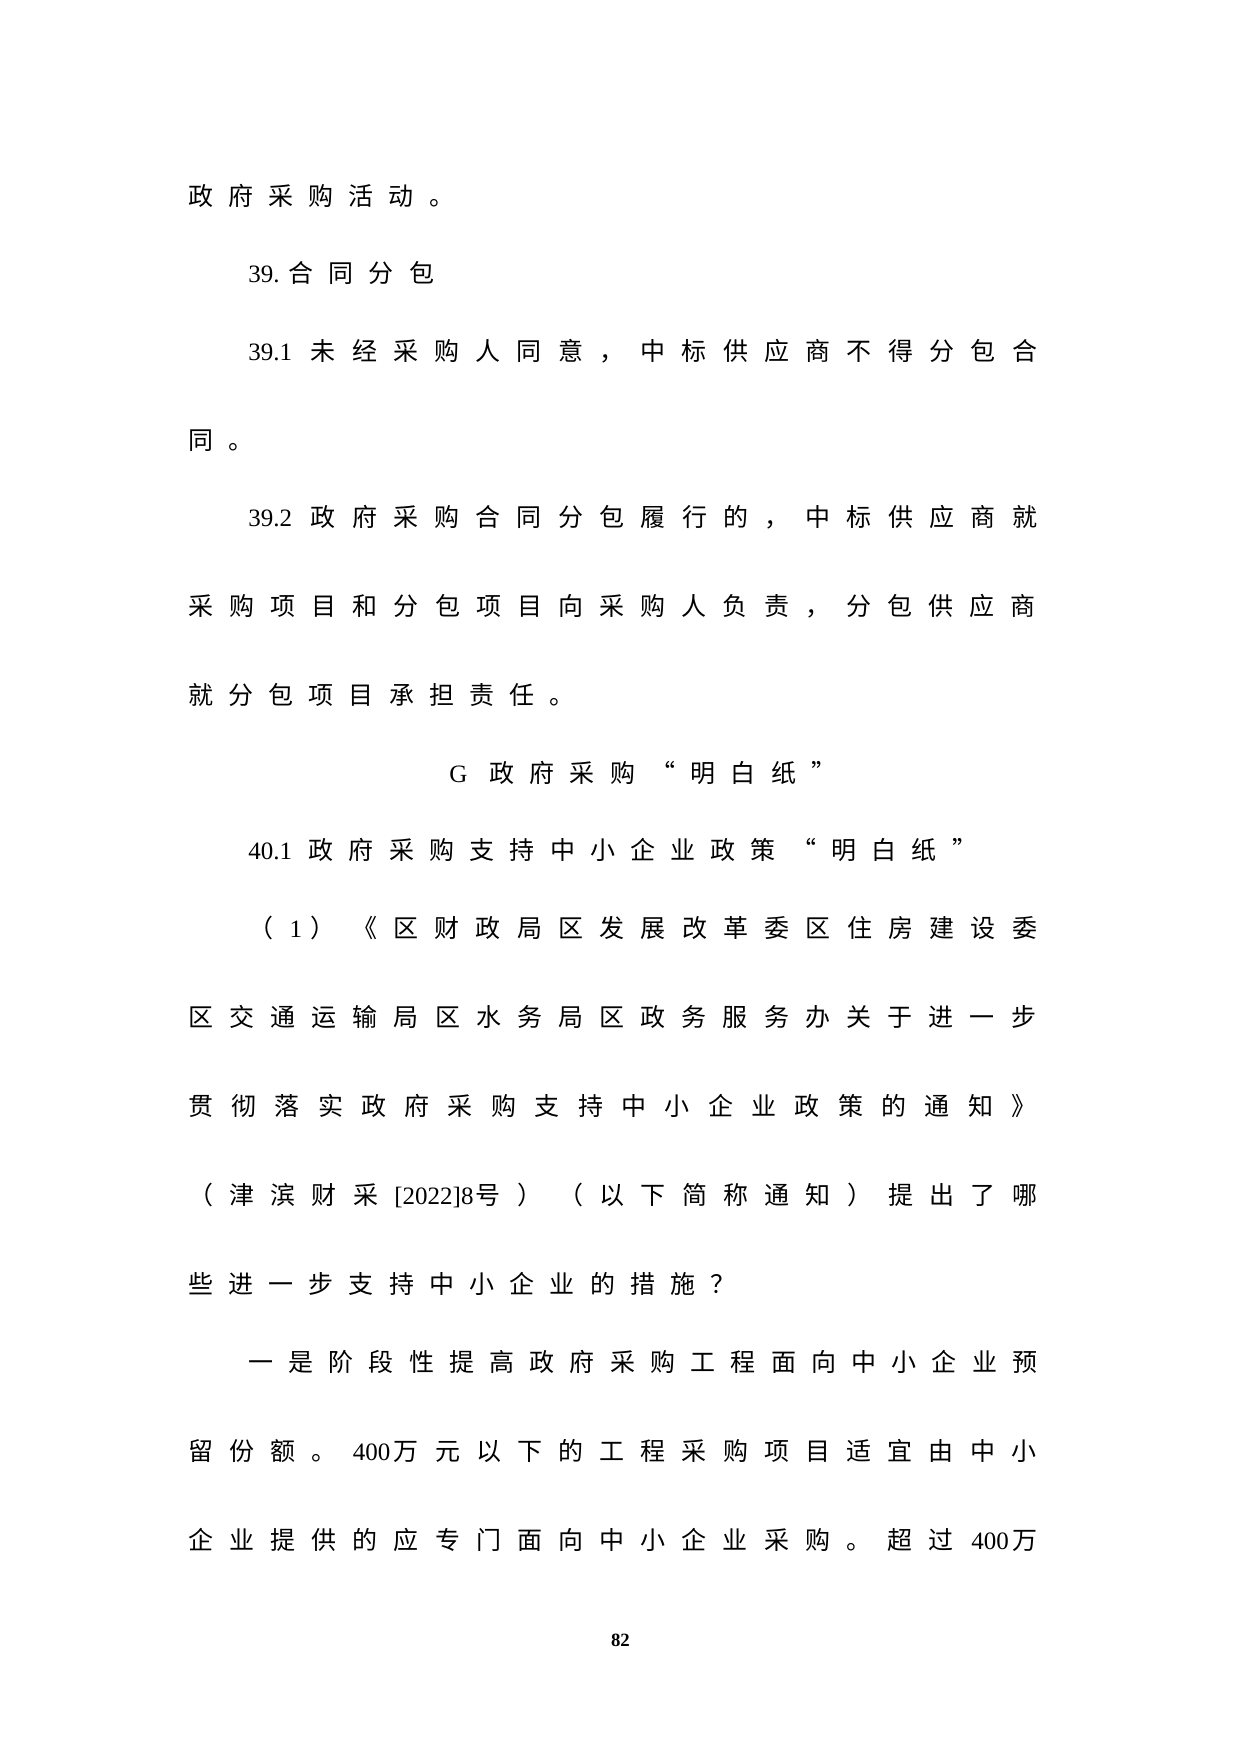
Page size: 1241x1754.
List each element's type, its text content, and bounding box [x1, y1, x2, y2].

text G 政府采购“明白纸” [188, 742, 1052, 801]
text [188, 1330, 1052, 1568]
text 39.1 未经采购人同意，中标供应商不得分包合同。 [188, 319, 1052, 468]
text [188, 164, 1052, 224]
text 40.1政府采购支持中小企业政策“明白纸” [188, 819, 1052, 878]
text （1）《区财政局区发展改革委区住房建设委区交通运输局区水务局区政务服务办关于进一步贯彻落实政府采购支持中小企业政策的通知》（津滨财采[2022]8号）（以下简称通知）提出了哪些进一步支持中小企业的措施？ [188, 897, 1052, 1312]
text 39.2 政府采购合同分包履行的，中标供应商就采购项目和分包项目向采购人负责，分包供应商就分包项目承担责任。 [188, 486, 1052, 723]
text 39. 合同分包 [188, 242, 1052, 301]
